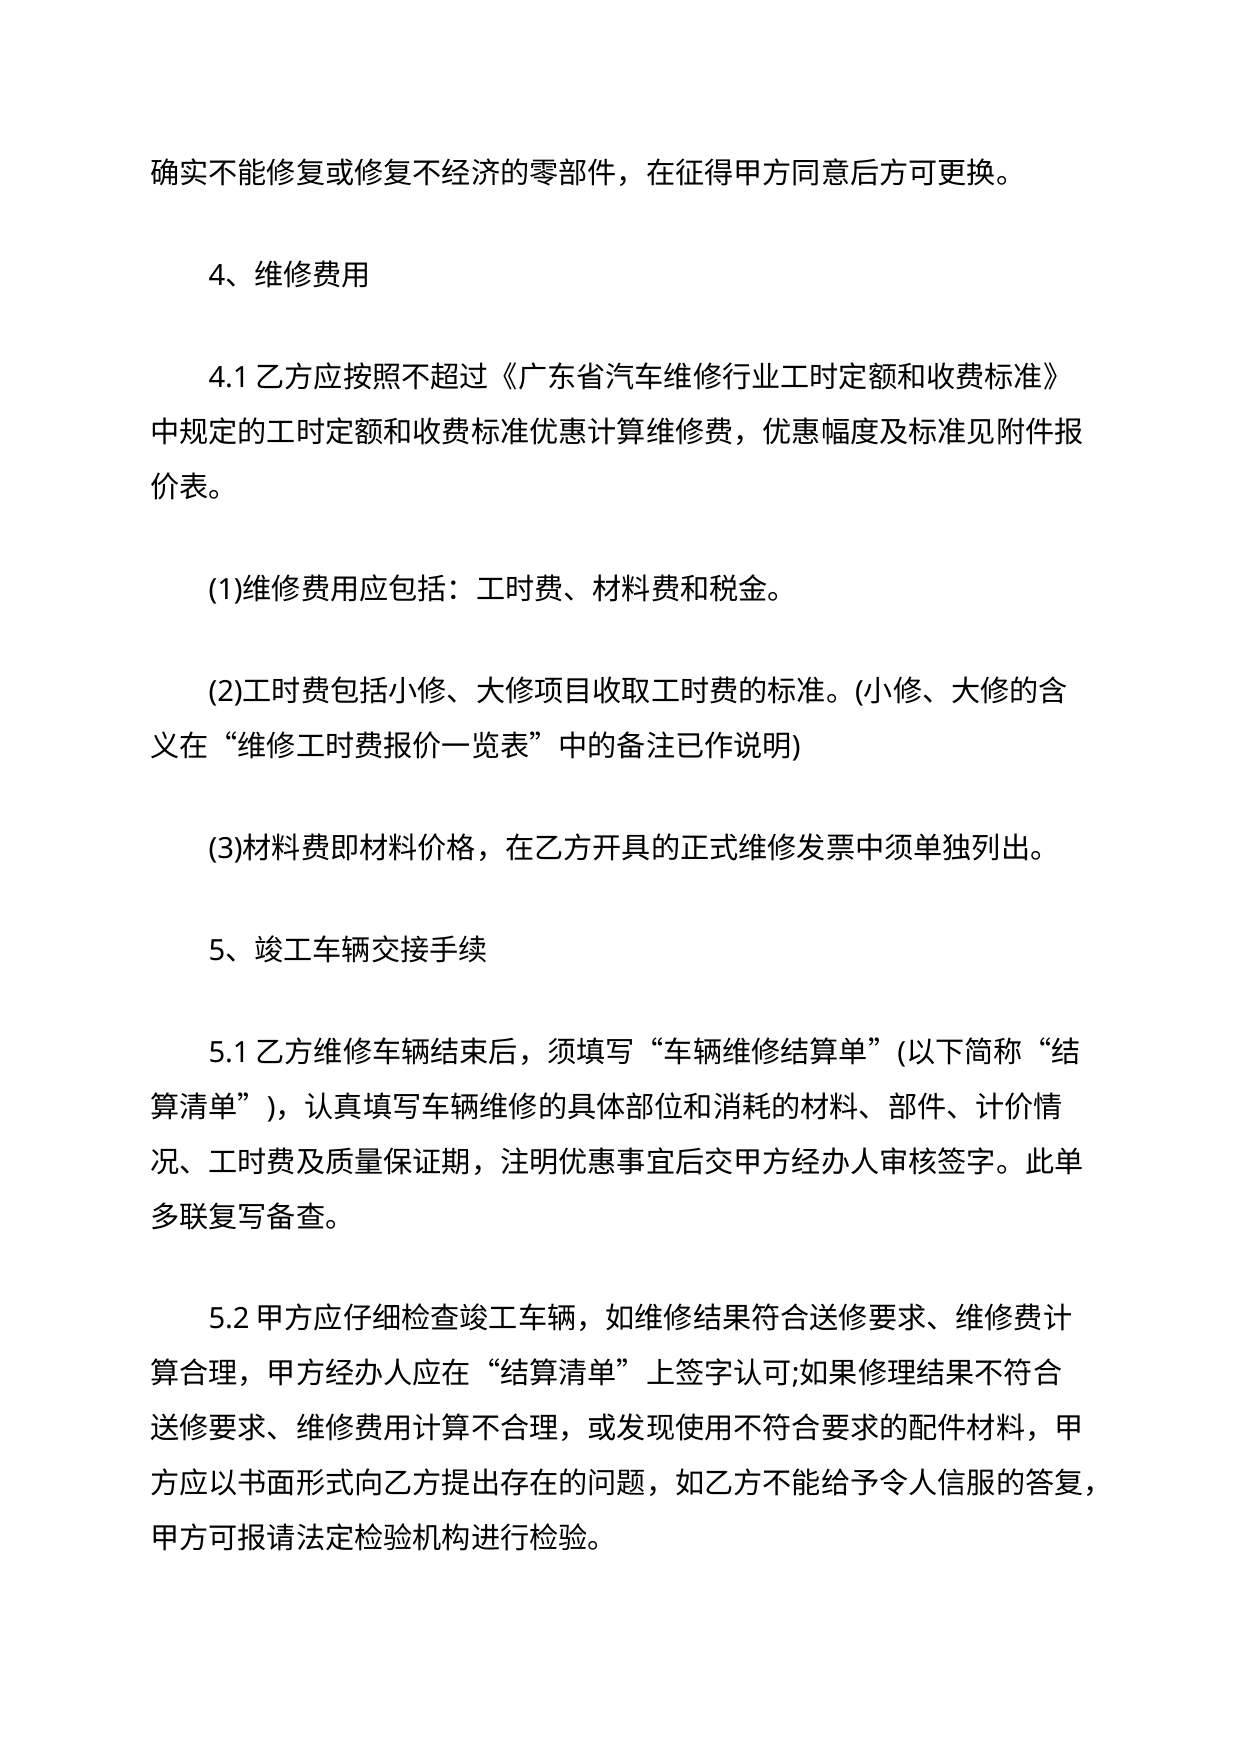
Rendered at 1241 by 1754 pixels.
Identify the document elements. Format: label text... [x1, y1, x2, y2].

text 4.1乙方应按照不超过《广东省汽车维修行业工时定额和收费标准》中规定的工时定额和收费标准优惠计算维修费，优惠幅度及标准见附件报价表。 [150, 354, 1090, 506]
text 4、维修费用 [150, 252, 1090, 294]
text (2)工时费包括小修、大修项目收取工时费的标准。(小修、大修的含义在“维修工时费报价一览表”中的备注已作说明) [150, 667, 1090, 765]
text 5、竣工车辆交接手续 [150, 926, 1090, 969]
text 5.1乙方维修车辆结束后，须填写“车辆维修结算单”(以下简称“结算清单”)，认真填写车辆维修的具体部位和消耗的材料、部件、计价情况、工时费及质量保证期，注明优惠事宜后交甲方经办人审核签字。此单多联复写备查。 [150, 1028, 1090, 1236]
text (3)材料费即材料价格，在乙方开具的正式维修发票中须单独列出。 [150, 824, 1090, 867]
text (1)维修费用应包括：工时费、材料费和税金。 [150, 565, 1090, 608]
text 5.2甲方应仔细检查竣工车辆，如维修结果符合送修要求、维修费计算合理，甲方经办人应在“结算清单”上签字认可;如果修理结果不符合送修要求、维修费用计算不合理，或发现使用不符合要求的配件材料，甲方应以书面形式向乙方提出存在的问题，如乙方不能给予令人信服的答复，甲方可报请法定检验机构进行检验。 [150, 1295, 1090, 1557]
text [150, 150, 1090, 192]
